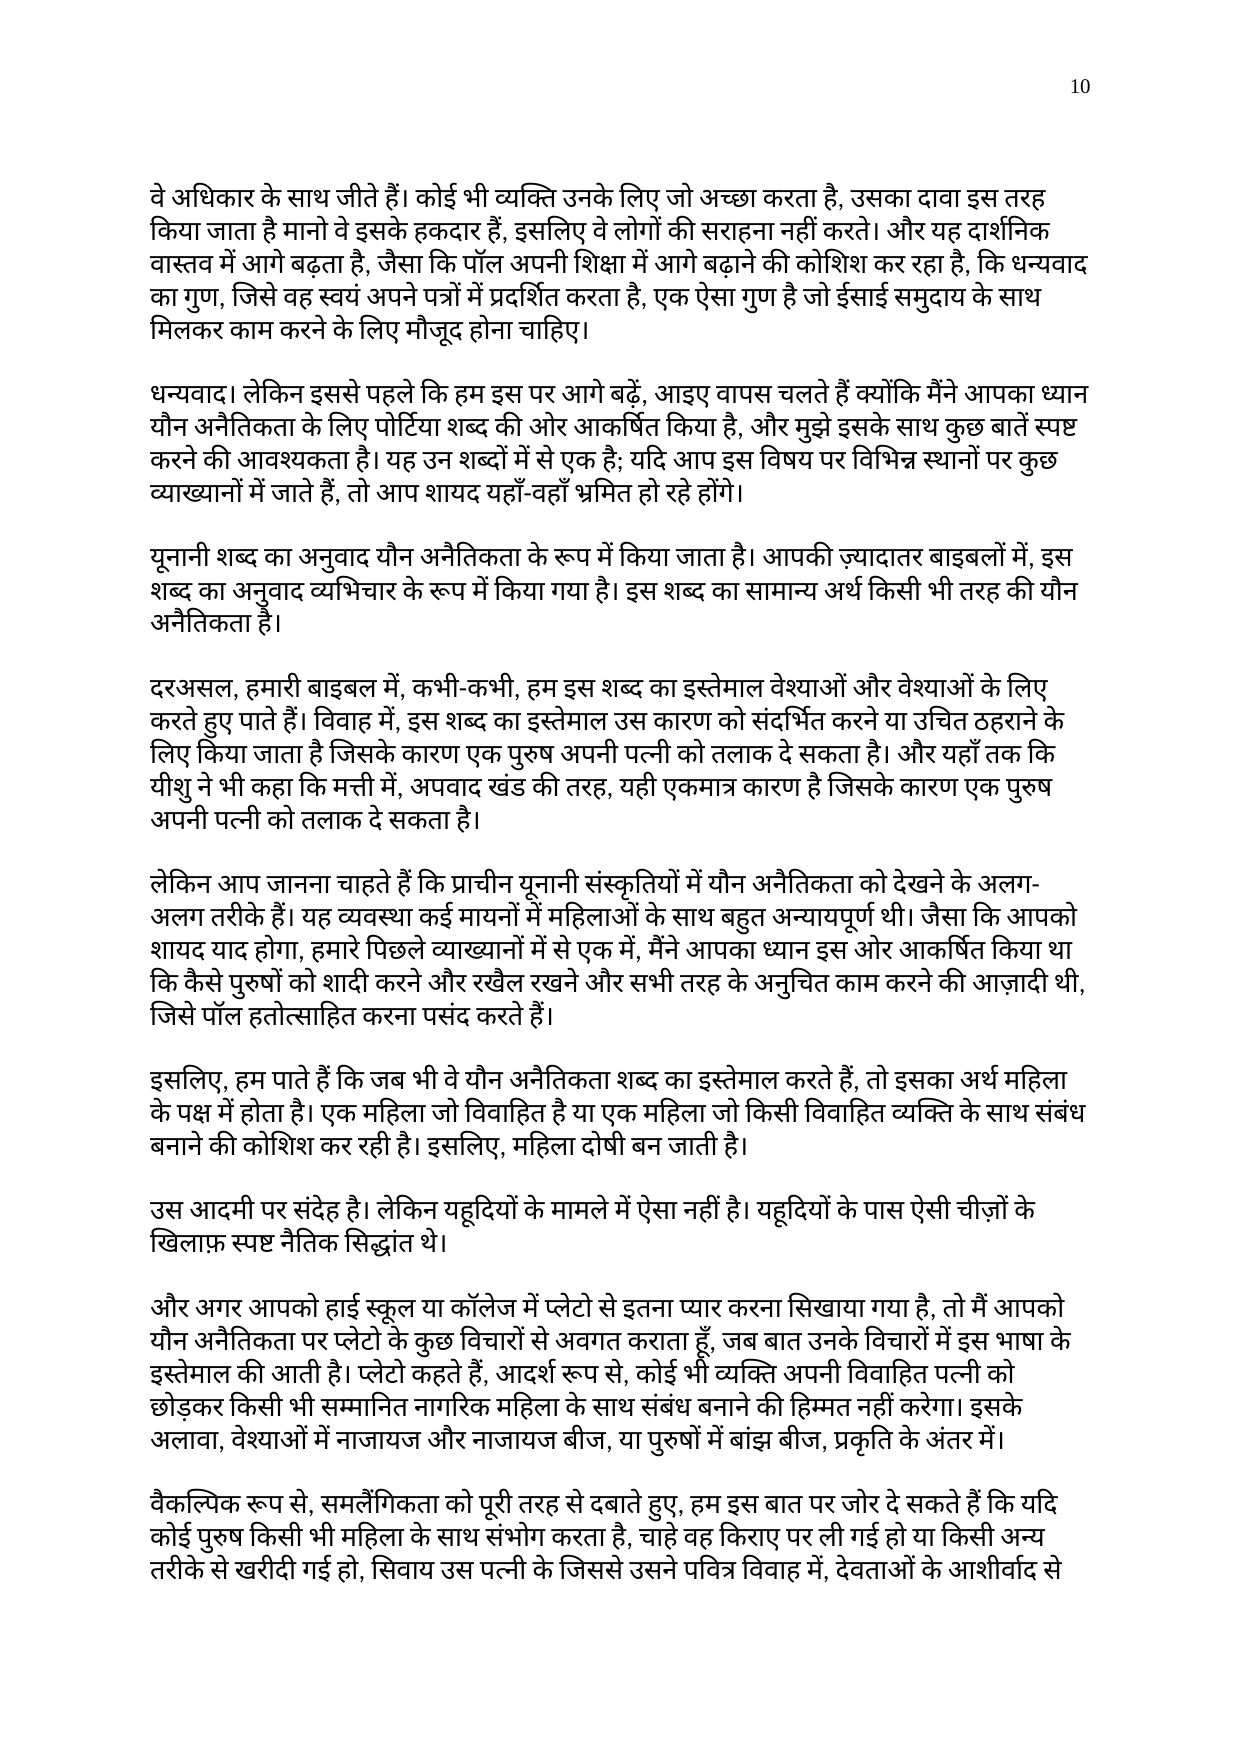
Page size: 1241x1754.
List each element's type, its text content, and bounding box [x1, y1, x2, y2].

text दरअसल, हमारी बाइबल में, कभी-कभी, हम इस शब्द का इस्तेमाल वेश्याओं और वेश्याओं के लिए करते हुए पाते हैं। विवाह में, इस शब्द का इस्तेमाल उस कारण को संदर्भित करने या उचित ठहराने के लिए किया जाता है जिसके कारण एक पुरुष अपनी पत्नी को तलाक दे सकता है। और यहाँ तक कि यीशु ने भी कहा कि मत्ती में, अपवाद खंड की तरह, यही एकमात्र कारण है जिसके कारण एक पुरुष अपनी पत्नी को तलाक दे सकता है। [150, 671, 1090, 836]
text यूनानी शब्द का अनुवाद यौन अनैतिकता के रूप में किया जाता है। आपकी ज़्यादातर बाइबलों में, इस शब्द का अनुवाद व्यभिचार के रूप में किया गया है। इस शब्द का सामान्य अर्थ किसी भी तरह की यौन अनैतिकता है। [150, 541, 1090, 640]
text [150, 1487, 1090, 1586]
text धन्यवाद। लेकिन इससे पहले कि हम इस पर आगे बढ़ें, आइए वापस चलते हैं क्योंकि मैंने आपका ध्यान यौन अनैतिकता के लिए पोर्टिया शब्द की ओर आकर्षित किया है, और मुझे इसके साथ कुछ बातें स्पष्ट करने की आवश्यकता है। यह उन शब्दों में से एक है; यदि आप इस विषय पर विभिन्न स्थानों पर कुछ व्याख्यानों में जाते हैं, तो आप शायद यहाँ-वहाँ भ्रमित हो रहे होंगे। [150, 377, 1090, 509]
text इसलिए, हम पाते हैं कि जब भी वे यौन अनैतिकता शब्द का इस्तेमाल करते हैं, तो इसका अर्थ महिला के पक्ष में होता है। एक महिला जो विवाहित है या एक महिला जो किसी विवाहित व्यक्ति के साथ संबंध बनाने की कोशिश कर रही है। इसलिए, महिला दोषी बन जाती है। [150, 1063, 1090, 1162]
text वे अधिकार के साथ जीते हैं। कोई भी व्यक्ति उनके लिए जो अच्छा करता है, उसका दावा इस तरह किया जाता है मानो वे इसके हकदार हैं, इसलिए वे लोगों की सराहना नहीं करते। और यह दार्शनिक वास्तव में आगे बढ़ता है, जैसा कि पॉल अपनी शिक्षा में आगे बढ़ाने की कोशिश कर रहा है, कि धन्यवाद का गुण, जिसे वह स्वयं अपने पत्रों में प्रदर्शित करता है, एक ऐसा गुण है जो ईसाई समुदाय के साथ मिलकर काम करने के लिए मौजूद होना चाहिए। [150, 181, 1090, 346]
text लेकिन आप जानना चाहते हैं कि प्राचीन यूनानी संस्कृतियों में यौन अनैतिकता को देखने के अलग-अलग तरीके हैं। यह व्यवस्था कई मायनों में महिलाओं के साथ बहुत अन्यायपूर्ण थी। जैसा कि आपको शायद याद होगा, हमारे पिछले व्याख्यानों में से एक में, मैंने आपका ध्यान इस ओर आकर्षित किया था कि कैसे पुरुषों को शादी करने और रखैल रखने और सभी तरह के अनुचित काम करने की आज़ादी थी, जिसे पॉल हतोत्साहित करना पसंद करते हैं। [150, 867, 1090, 1032]
text उस आदमी पर संदेह है। लेकिन यहूदियों के मामले में ऐसा नहीं है। यहूदियों के पास ऐसी चीज़ों के खिलाफ़ स्पष्ट नैतिक सिद्धांत थे। [150, 1193, 1090, 1259]
text और अगर आपको हाई स्कूल या कॉलेज में प्लेटो से इतना प्यार करना सिखाया गया है, तो मैं आपको यौन अनैतिकता पर प्लेटो के कुछ विचारों से अवगत कराता हूँ, जब बात उनके विचारों में इस भाषा के इस्तेमाल की आती है। प्लेटो कहते हैं, आदर्श रूप से, कोई भी व्यक्ति अपनी विवाहित पत्नी को छोड़कर किसी भी सम्मानित नागरिक महिला के साथ संबंध बनाने की हिम्मत नहीं करेगा। इसके अलावा, वेश्याओं में नाजायज और नाजायज बीज, या पुरुषों में बांझ बीज, प्रकृति के अंतर में। [150, 1291, 1090, 1456]
